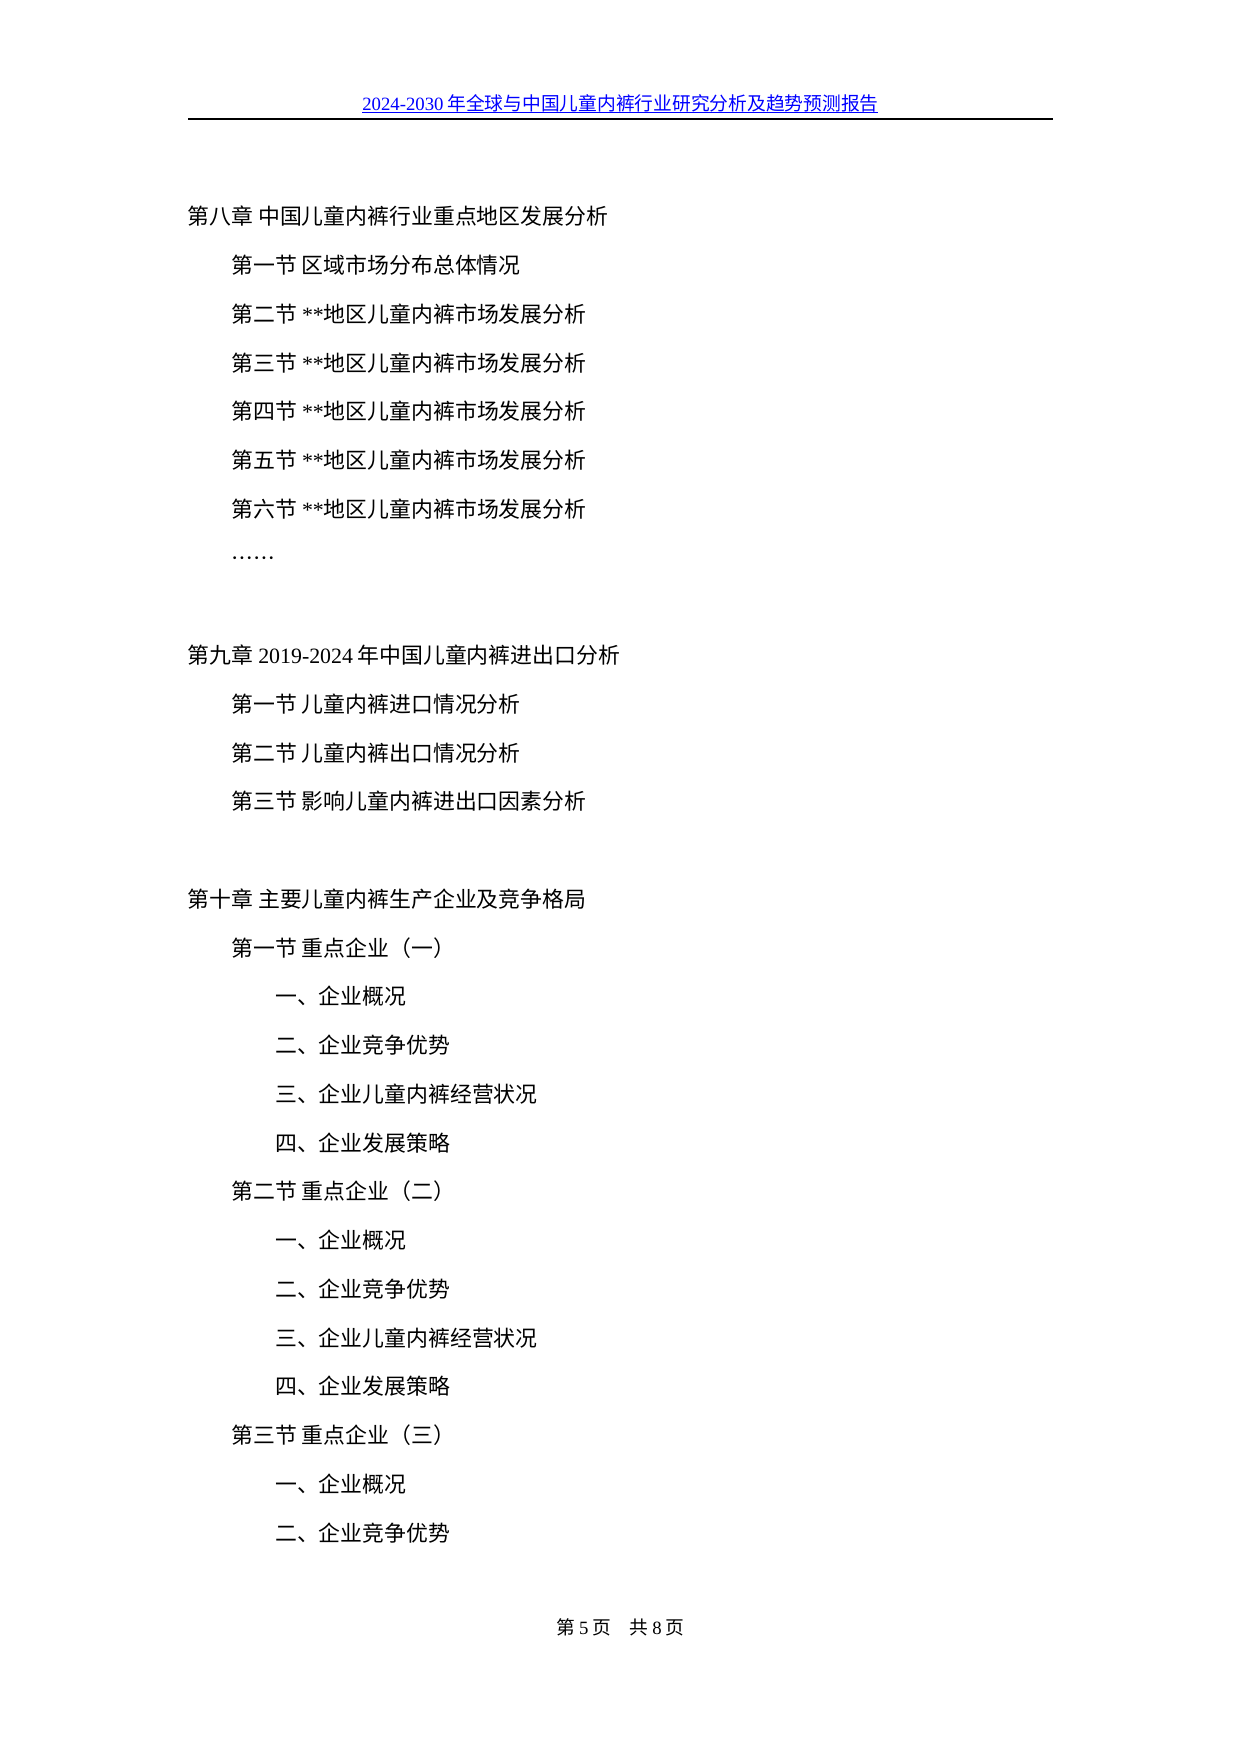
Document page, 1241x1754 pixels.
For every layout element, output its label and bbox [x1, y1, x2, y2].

text [187, 150, 1053, 1548]
